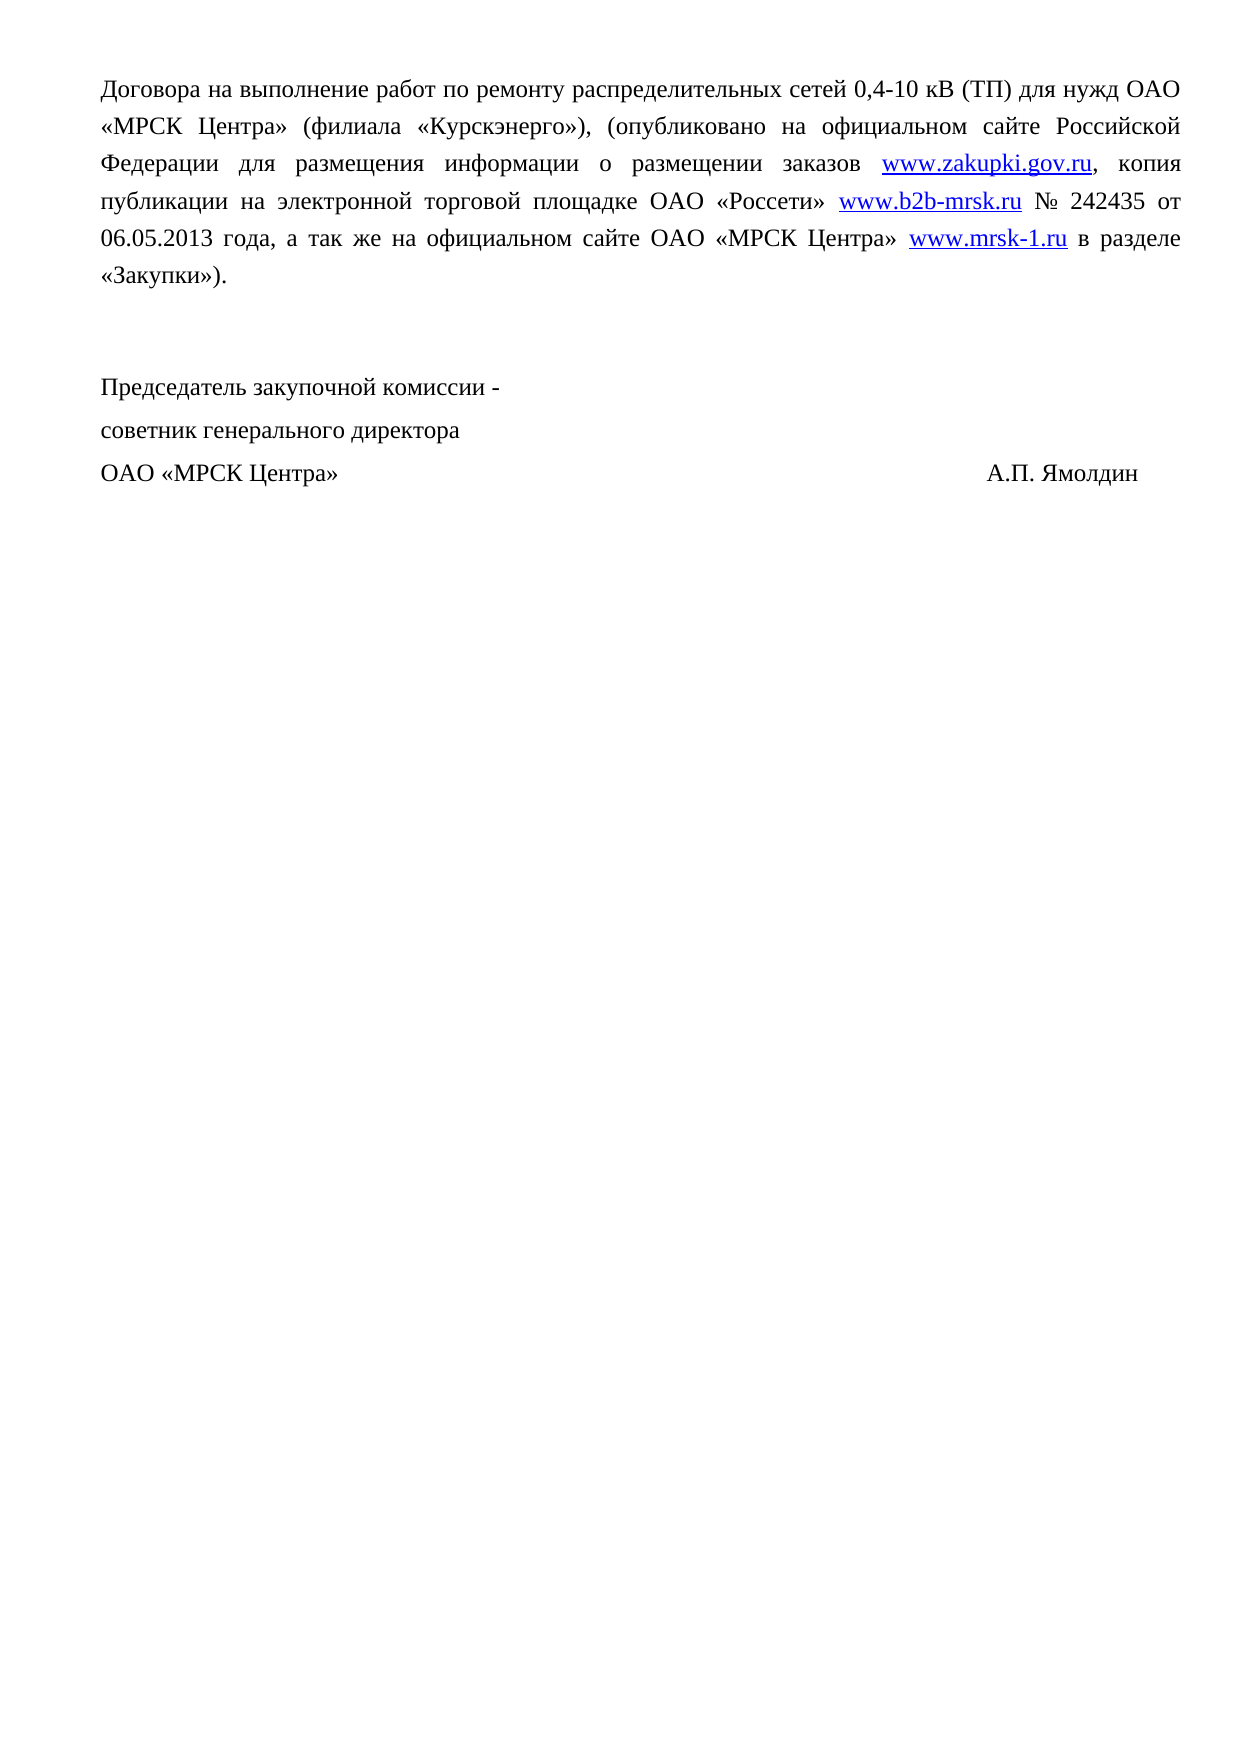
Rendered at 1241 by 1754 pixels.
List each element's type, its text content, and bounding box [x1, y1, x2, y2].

text советник генерального директора [100, 415, 1181, 444]
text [100, 74, 1181, 289]
text Председатель закупочной комиссии - [100, 372, 1181, 401]
text ОАО «МРСК Центра» А.П. Ямолдин [100, 458, 1181, 487]
